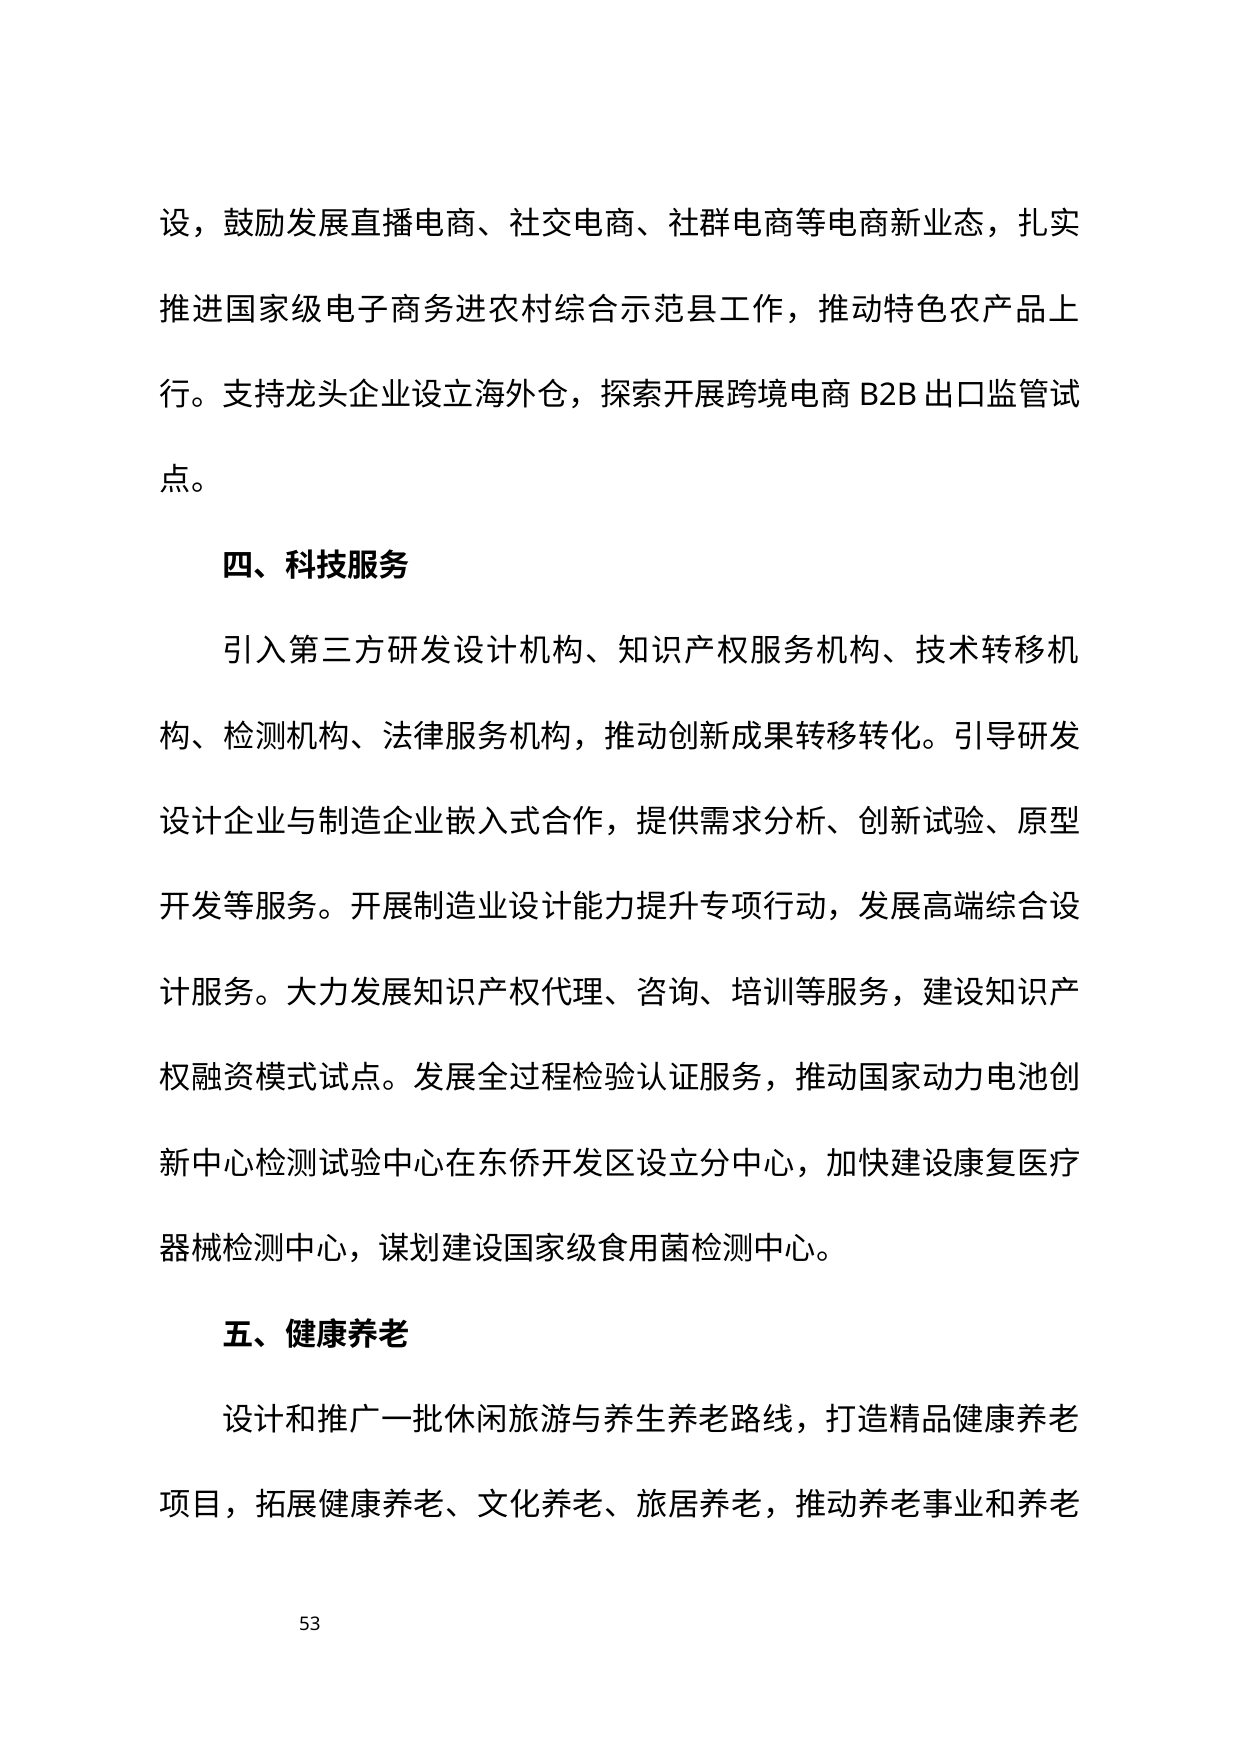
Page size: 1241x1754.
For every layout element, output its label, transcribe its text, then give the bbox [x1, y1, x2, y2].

text 引入第三方研发设计机构、知识产权服务机构、技术转移机构、检测机构、法律服务机构，推动创新成果转移转化。引导研发设计企业与制造企业嵌入式合作，提供需求分析、创新试验、原型开发等服务。开展制造业设计能力提升专项行动，发展高端综合设计服务。大力发展知识产权代理、咨询、培训等服务，建设知识产权融资模式试点。发展全过程检验认证服务，推动国家动力电池创新中心检测试验中心在东侨开发区设立分中心，加快建设康复医疗器械检测中心，谋划建设国家级食用菌检测中心。 [159, 605, 1081, 1289]
subtitle 五、健康养老 [159, 1289, 1081, 1374]
subtitle 四、科技服务 [159, 520, 1081, 605]
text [159, 1374, 1081, 1545]
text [159, 178, 1081, 520]
